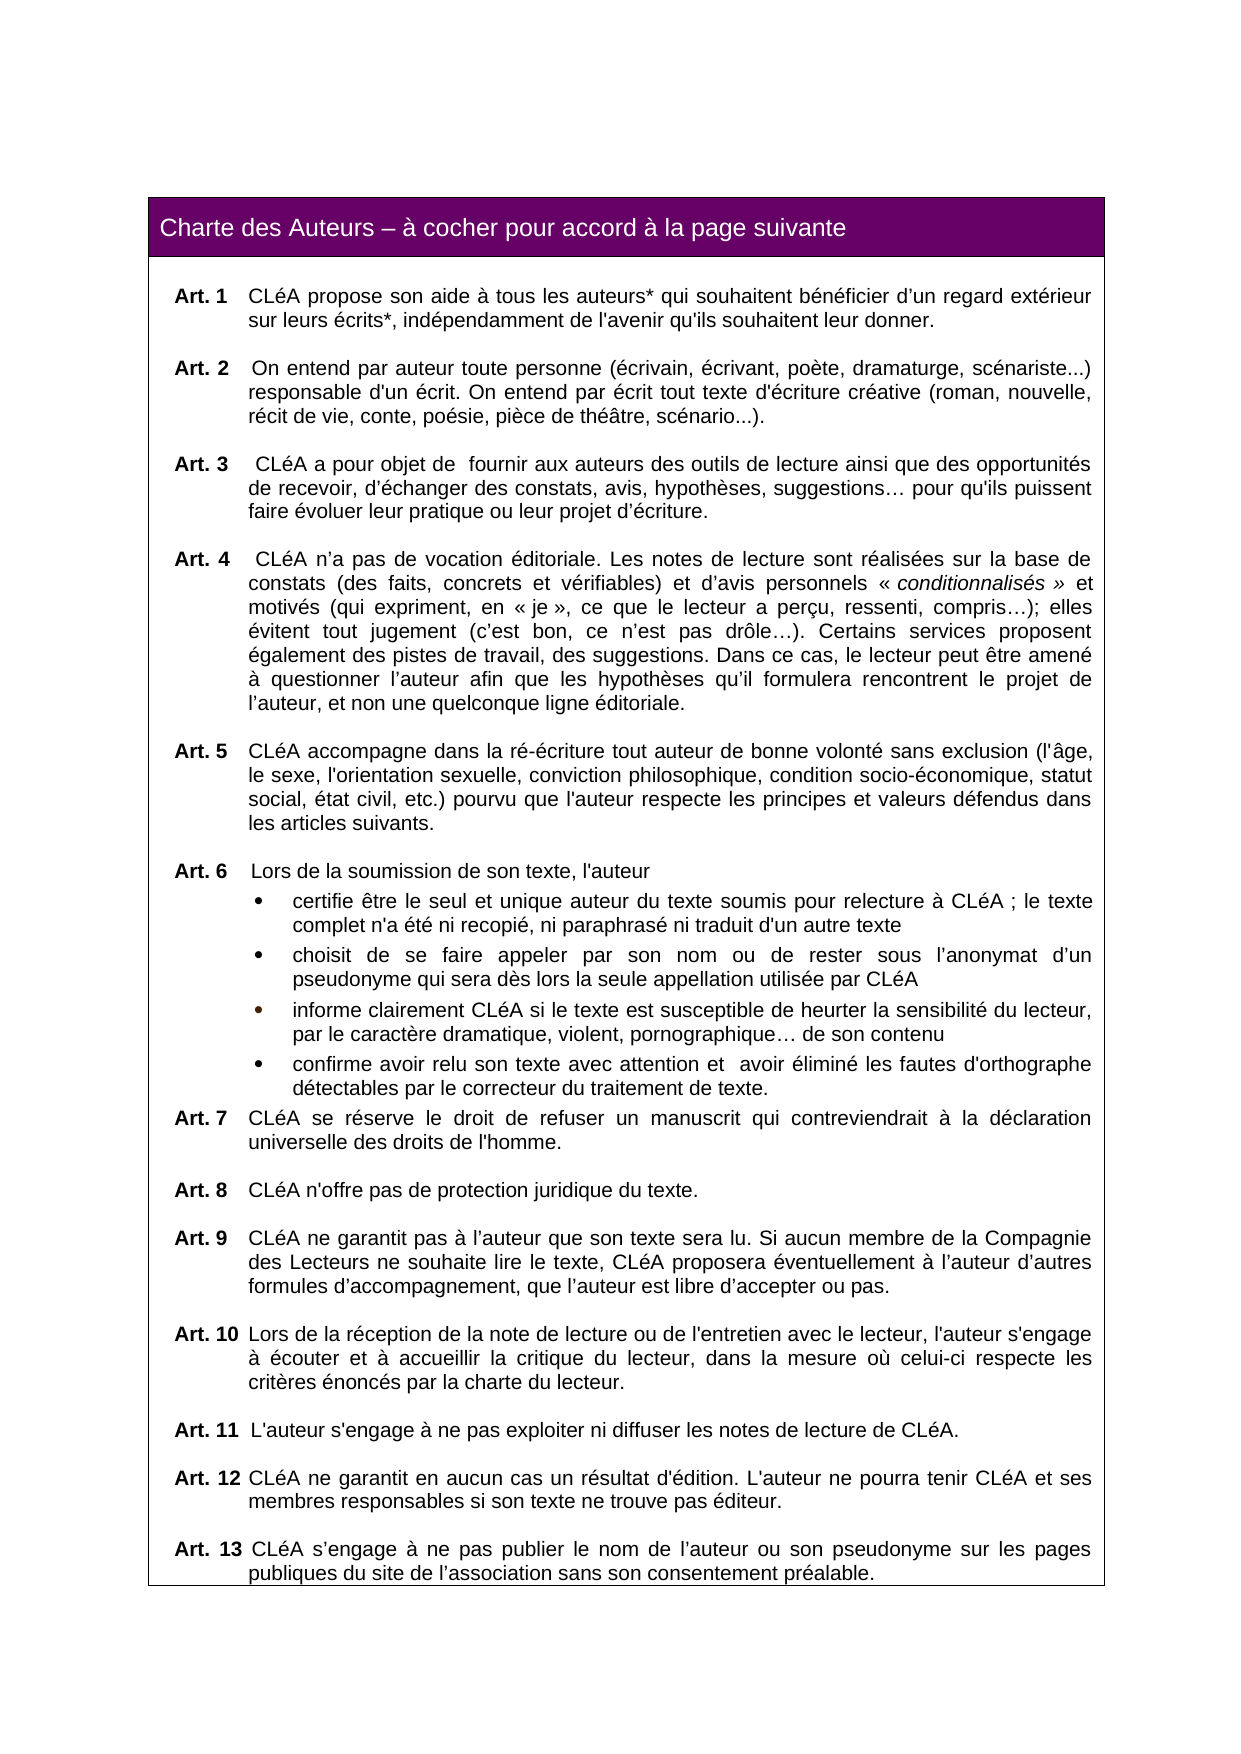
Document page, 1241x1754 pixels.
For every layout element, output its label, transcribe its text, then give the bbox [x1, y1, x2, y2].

table_header Charte des Auteurs – à cocher pour accord à la page suivante [149, 198, 1104, 256]
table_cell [149, 257, 1104, 1585]
